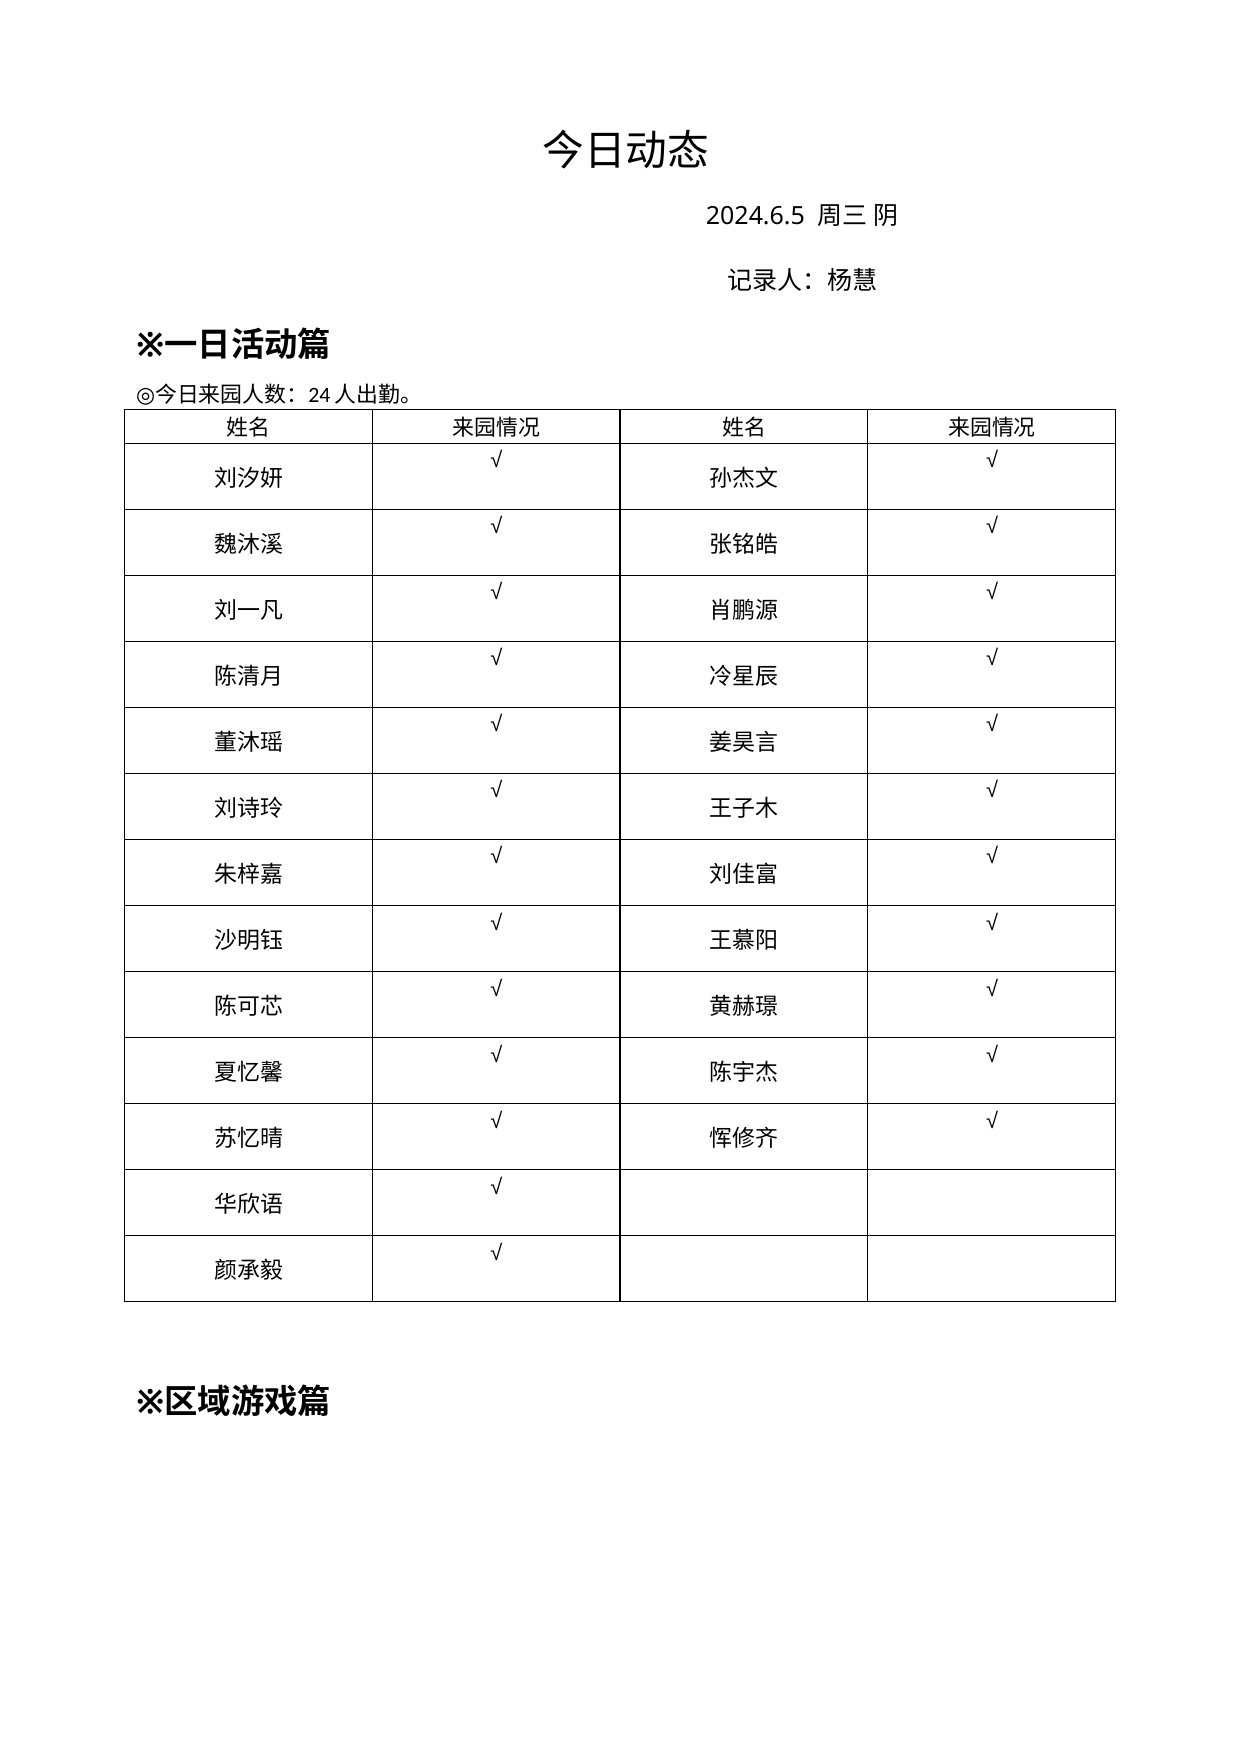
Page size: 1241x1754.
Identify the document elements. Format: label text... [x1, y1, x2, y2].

table_cell 孙杰文 [621, 444, 867, 508]
table_cell 陈清月 [125, 642, 372, 707]
table_cell 沙明钰 [125, 906, 372, 971]
table_cell 苏忆晴 [125, 1104, 372, 1169]
table_cell 颜承毅 [125, 1236, 372, 1301]
table_cell √ [868, 840, 1115, 905]
table_cell 肖鹏源 [621, 576, 867, 641]
text ◎今日来园人数：24人出勤。 [136, 376, 1104, 409]
table_cell √ [868, 774, 1115, 839]
table_cell 黄赫璟 [621, 972, 867, 1037]
table_cell 王慕阳 [621, 906, 867, 971]
table_cell √ [373, 576, 619, 641]
table_cell 王子木 [621, 774, 867, 839]
table_cell 陈可芯 [125, 972, 372, 1037]
text ※区域游戏篇 [136, 1367, 1104, 1432]
table_cell √ [868, 642, 1115, 707]
table_cell [868, 1170, 1115, 1235]
table_header 来园情况 [373, 410, 619, 442]
table_cell √ [373, 708, 619, 773]
table_cell √ [373, 840, 619, 905]
table_cell 朱梓嘉 [125, 840, 372, 905]
text 记录人：杨慧 [136, 246, 1104, 311]
table_cell √ [373, 444, 619, 508]
table_cell 陈宇杰 [621, 1038, 867, 1103]
table_cell √ [373, 774, 619, 839]
table_cell 恽修齐 [621, 1104, 867, 1169]
table_cell 刘汐妍 [125, 444, 372, 508]
table_cell 刘佳富 [621, 840, 867, 905]
table_cell √ [373, 1104, 619, 1169]
table_cell √ [868, 1104, 1115, 1169]
table_cell √ [868, 444, 1115, 508]
table_cell [621, 1236, 867, 1301]
table_cell 刘一凡 [125, 576, 372, 641]
table_header 来园情况 [868, 410, 1115, 442]
table_cell √ [373, 1170, 619, 1235]
table_cell √ [868, 576, 1115, 641]
table_header 姓名 [621, 410, 867, 442]
table_cell 魏沐溪 [125, 510, 372, 574]
text ※一日活动篇 [136, 311, 1104, 376]
text 今日动态 [136, 116, 1104, 181]
table_cell 冷星辰 [621, 642, 867, 707]
table_cell √ [373, 906, 619, 971]
table_cell √ [868, 1038, 1115, 1103]
table_cell √ [373, 510, 619, 574]
table_cell 张铭皓 [621, 510, 867, 574]
table_cell √ [373, 1236, 619, 1301]
table_cell 姜昊言 [621, 708, 867, 773]
text 2024.6.5 周三 阴 [136, 181, 1104, 246]
table_header 姓名 [125, 410, 372, 442]
table_cell [868, 1236, 1115, 1301]
table_cell 华欣语 [125, 1170, 372, 1235]
table_cell √ [868, 972, 1115, 1037]
table_cell √ [868, 708, 1115, 773]
table_cell 董沐瑶 [125, 708, 372, 773]
table_cell √ [373, 972, 619, 1037]
table_cell √ [868, 510, 1115, 574]
table_cell √ [373, 642, 619, 707]
table_cell 刘诗玲 [125, 774, 372, 839]
table_cell 夏忆馨 [125, 1038, 372, 1103]
table_cell [621, 1170, 867, 1235]
table_cell √ [373, 1038, 619, 1103]
table_cell √ [868, 906, 1115, 971]
